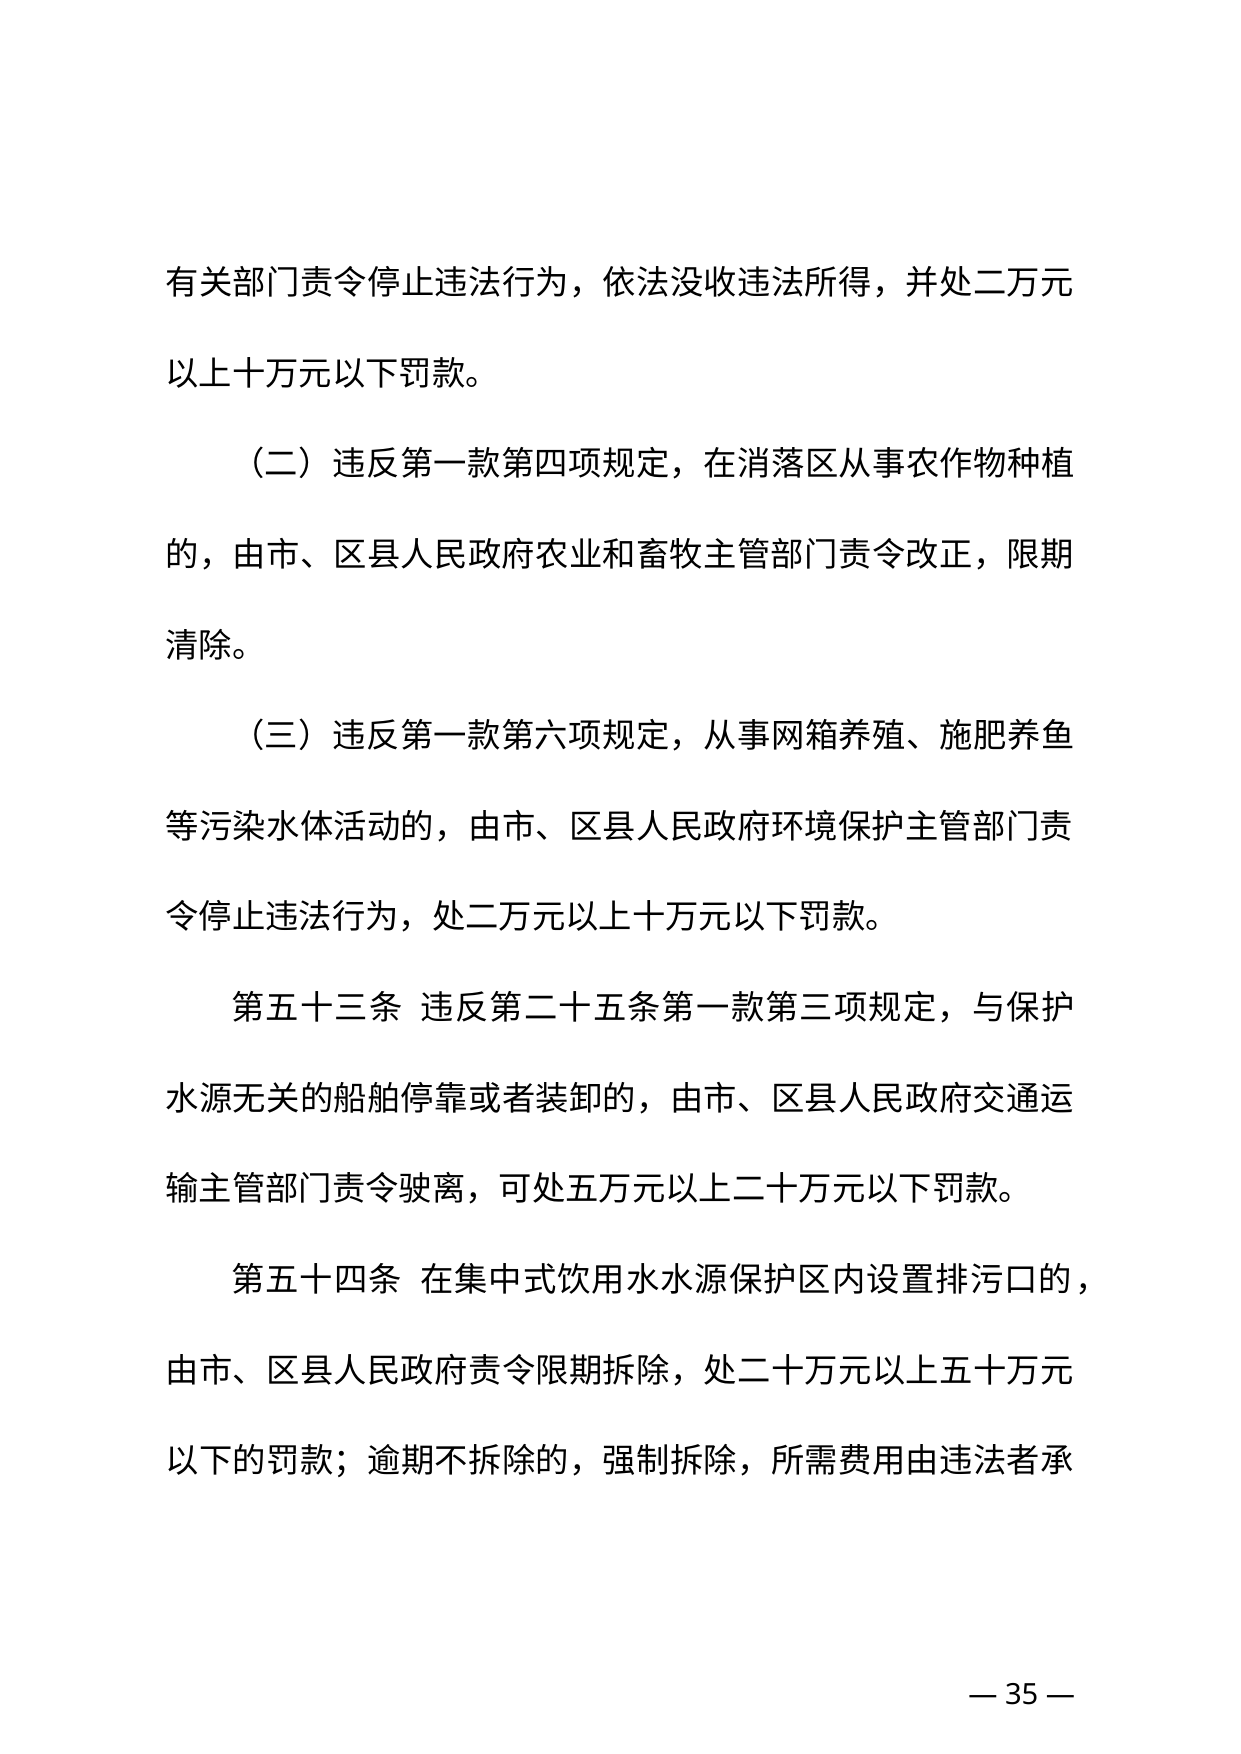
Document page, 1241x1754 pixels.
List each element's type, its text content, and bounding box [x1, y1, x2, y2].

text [165, 235, 1075, 416]
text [165, 1232, 1075, 1503]
text 第五十三条 违反第二十五条第一款第三项规定，与保护水源无关的船舶停靠或者装卸的，由市、区县人民政府交通运输主管部门责令驶离，可处五万元以上二十万元以下罚款。 [165, 960, 1075, 1232]
text （三）违反第一款第六项规定，从事网箱养殖、施肥养鱼等污染水体活动的，由市、区县人民政府环境保护主管部门责令停止违法行为，处二万元以上十万元以下罚款。 [165, 688, 1075, 960]
text （二）违反第一款第四项规定，在消落区从事农作物种植的，由市、区县人民政府农业和畜牧主管部门责令改正，限期清除。 [165, 416, 1075, 688]
